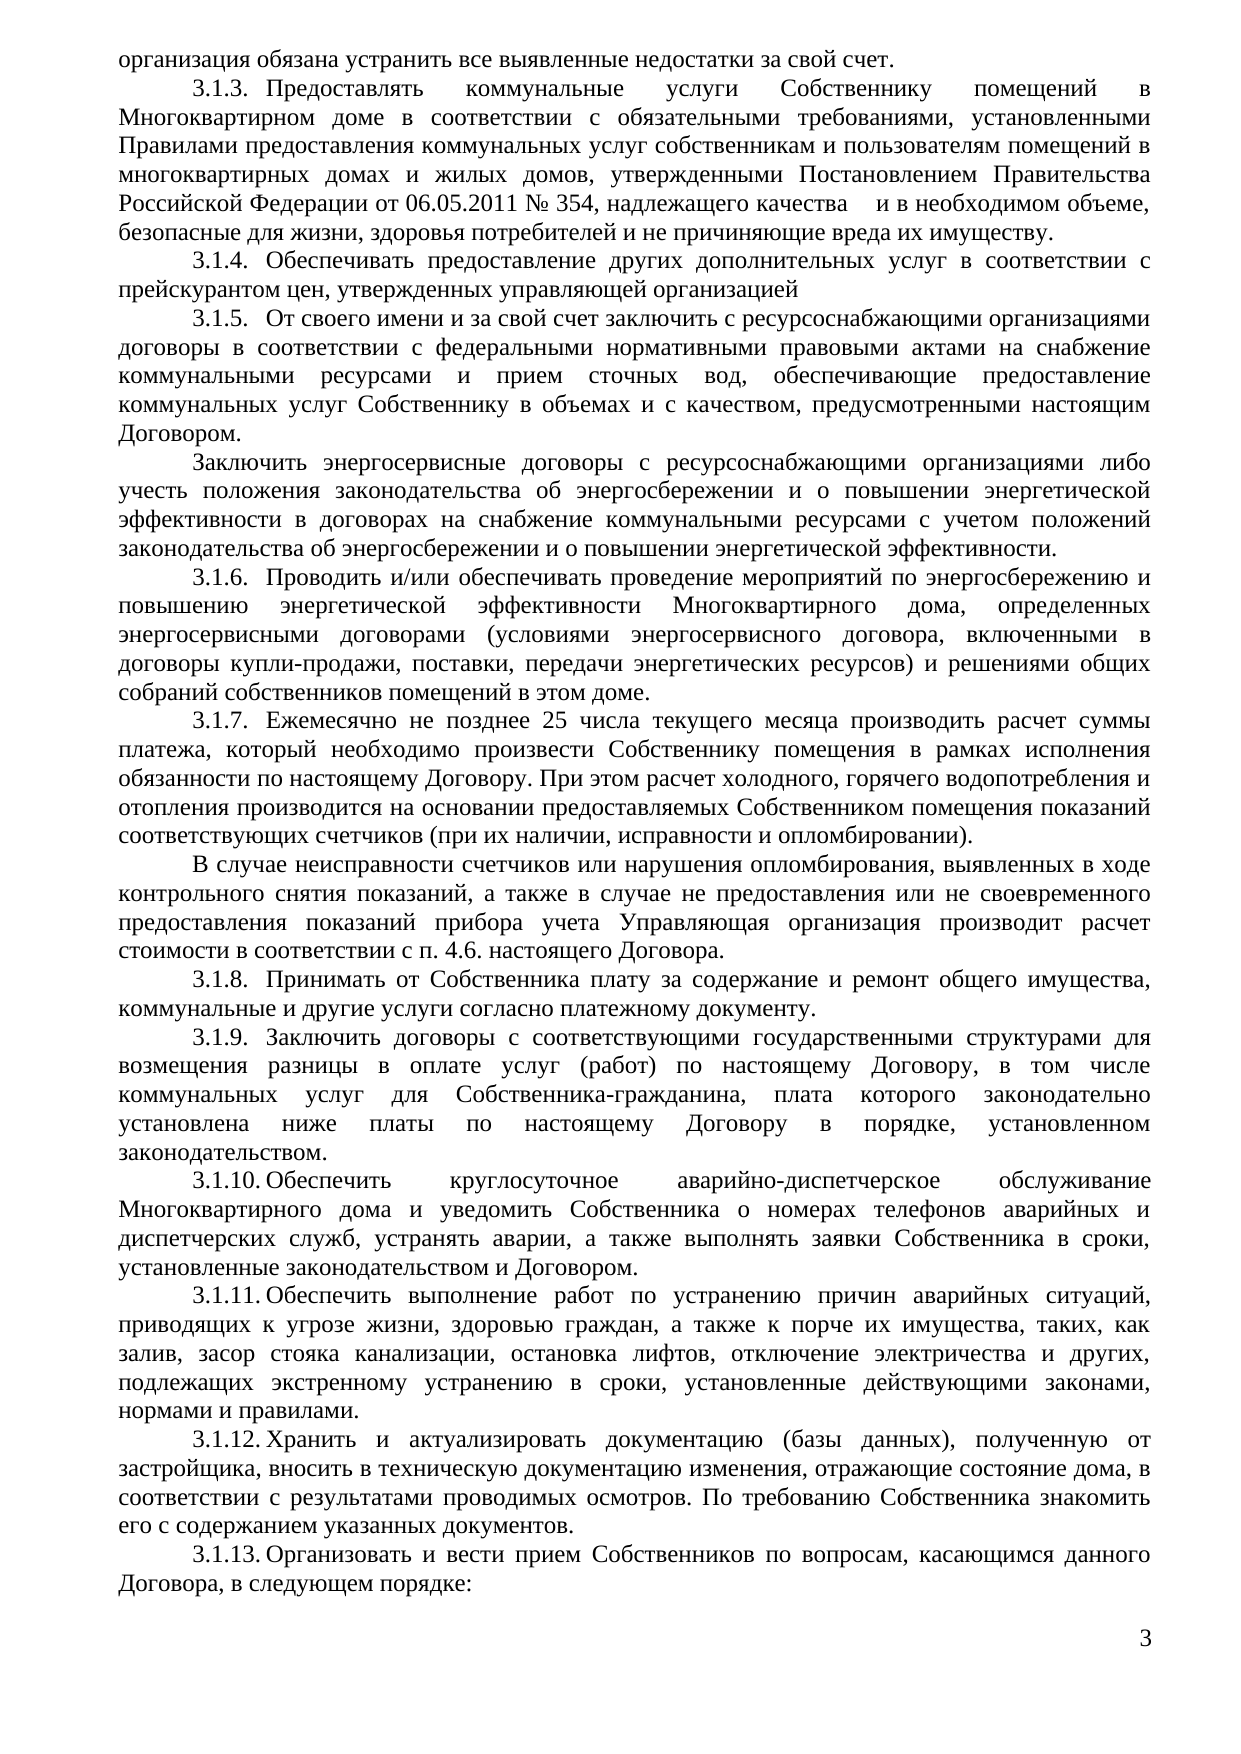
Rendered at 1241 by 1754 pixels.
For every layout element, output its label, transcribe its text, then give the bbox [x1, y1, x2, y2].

list От своего имени и за свой счет заключить с ресурсоснабжающими организациями договоры в соответствии с федеральными нормативными правовыми актами на снабжение коммунальными ресурсами и прием сточных вод, обеспечивающие предоставление коммунальных услуг Собственнику в объемах и с качеством, предусмотренными настоящим Договором. [118, 303, 1152, 447]
list Организовать и вести прием Собственников по вопросам, касающимся данного Договора, в следующем порядке: [118, 1539, 1152, 1597]
list Проводить и/или обеспечивать проведение мероприятий по энергосбережению и повышению энергетической эффективности Многоквартирного дома, определенных энергосервисными договорами (условиями энергосервисного договора, включенными в договоры купли-продажи, поставки, передачи энергетических ресурсов) и решениями общих собраний собственников помещений в этом доме. [118, 562, 1152, 706]
text Заключить энергосервисные договоры с ресурсоснабжающими организациями либо учесть положения законодательства об энергосбережении и о повышении энергетической эффективности в договорах на снабжение коммунальными ресурсами с учетом положений законодательства об энергосбережении и о повышении энергетической эффективности. [118, 447, 1152, 562]
list Хранить и актуализировать документацию (базы данных), полученную от застройщика, вносить в техническую документацию изменения, отражающие состояние дома, в соответствии с результатами проводимых осмотров. По требованию Собственника знакомить его с содержанием указанных документов. [118, 1424, 1152, 1539]
list Обеспечивать предоставление других дополнительных услуг в соответствии с прейскурантом цен, утвержденных управляющей организацией [118, 246, 1152, 303]
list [118, 44, 1152, 73]
list Ежемесячно не позднее 25 числа текущего месяца производить расчет суммы платежа, который необходимо произвести Собственнику помещения в рамках исполнения обязанности по настоящему Договору. При этом расчет холодного, горячего водопотребления и отопления производится на основании предоставляемых Собственником помещения показаний соответствующих счетчиков (при их наличии, исправности и опломбировании). [118, 706, 1152, 849]
text В случае неисправности счетчиков или нарушения опломбирования, выявленных в ходе контрольного снятия показаний, а также в случае не предоставления или не своевременного предоставления показаний прибора учета Управляющая организация производит расчет стоимости в соответствии с п. 4.6. настоящего Договора. [118, 849, 1152, 964]
list Обеспечить выполнение работ по устранению причин аварийных ситуаций, приводящих к угрозе жизни, здоровью граждан, а также к порче их имущества, таких, как залив, засор стояка канализации, остановка лифтов, отключение электричества и других, подлежащих экстренному устранению в сроки, установленные действующими законами, нормами и правилами. [118, 1281, 1152, 1424]
list Предоставлять коммунальные услуги Собственнику помещений в Многоквартирном доме в соответствии с обязательными требованиями, установленными Правилами предоставления коммунальных услуг собственникам и пользователям помещений в многоквартирных домах и жилых домов, утвержденными Постановлением Правительства Российской Федерации от 06.05.2011 № 354, надлежащего качества и в необходимом объеме, безопасные для жизни, здоровья потребителей и не причиняющие вреда их имуществу. [118, 73, 1152, 246]
list Обеспечить круглосуточное аварийно-диспетчерское обслуживание Многоквартирного дома и уведомить Собственника о номерах телефонов аварийных и диспетчерских служб, устранять аварии, а также выполнять заявки Собственника в сроки, установленные законодательством и Договором. [118, 1166, 1152, 1281]
list Принимать от Собственника плату за содержание и ремонт общего имущества, коммунальные и другие услуги согласно платежному документу. [118, 964, 1152, 1022]
list Заключить договоры с соответствующими государственными структурами для возмещения разницы в оплате услуг (работ) по настоящему Договору, в том числе коммунальных услуг для Собственника-гражданина, плата которого законодательно установлена ниже платы по настоящему Договору в порядке, установленном законодательством. [118, 1022, 1152, 1166]
